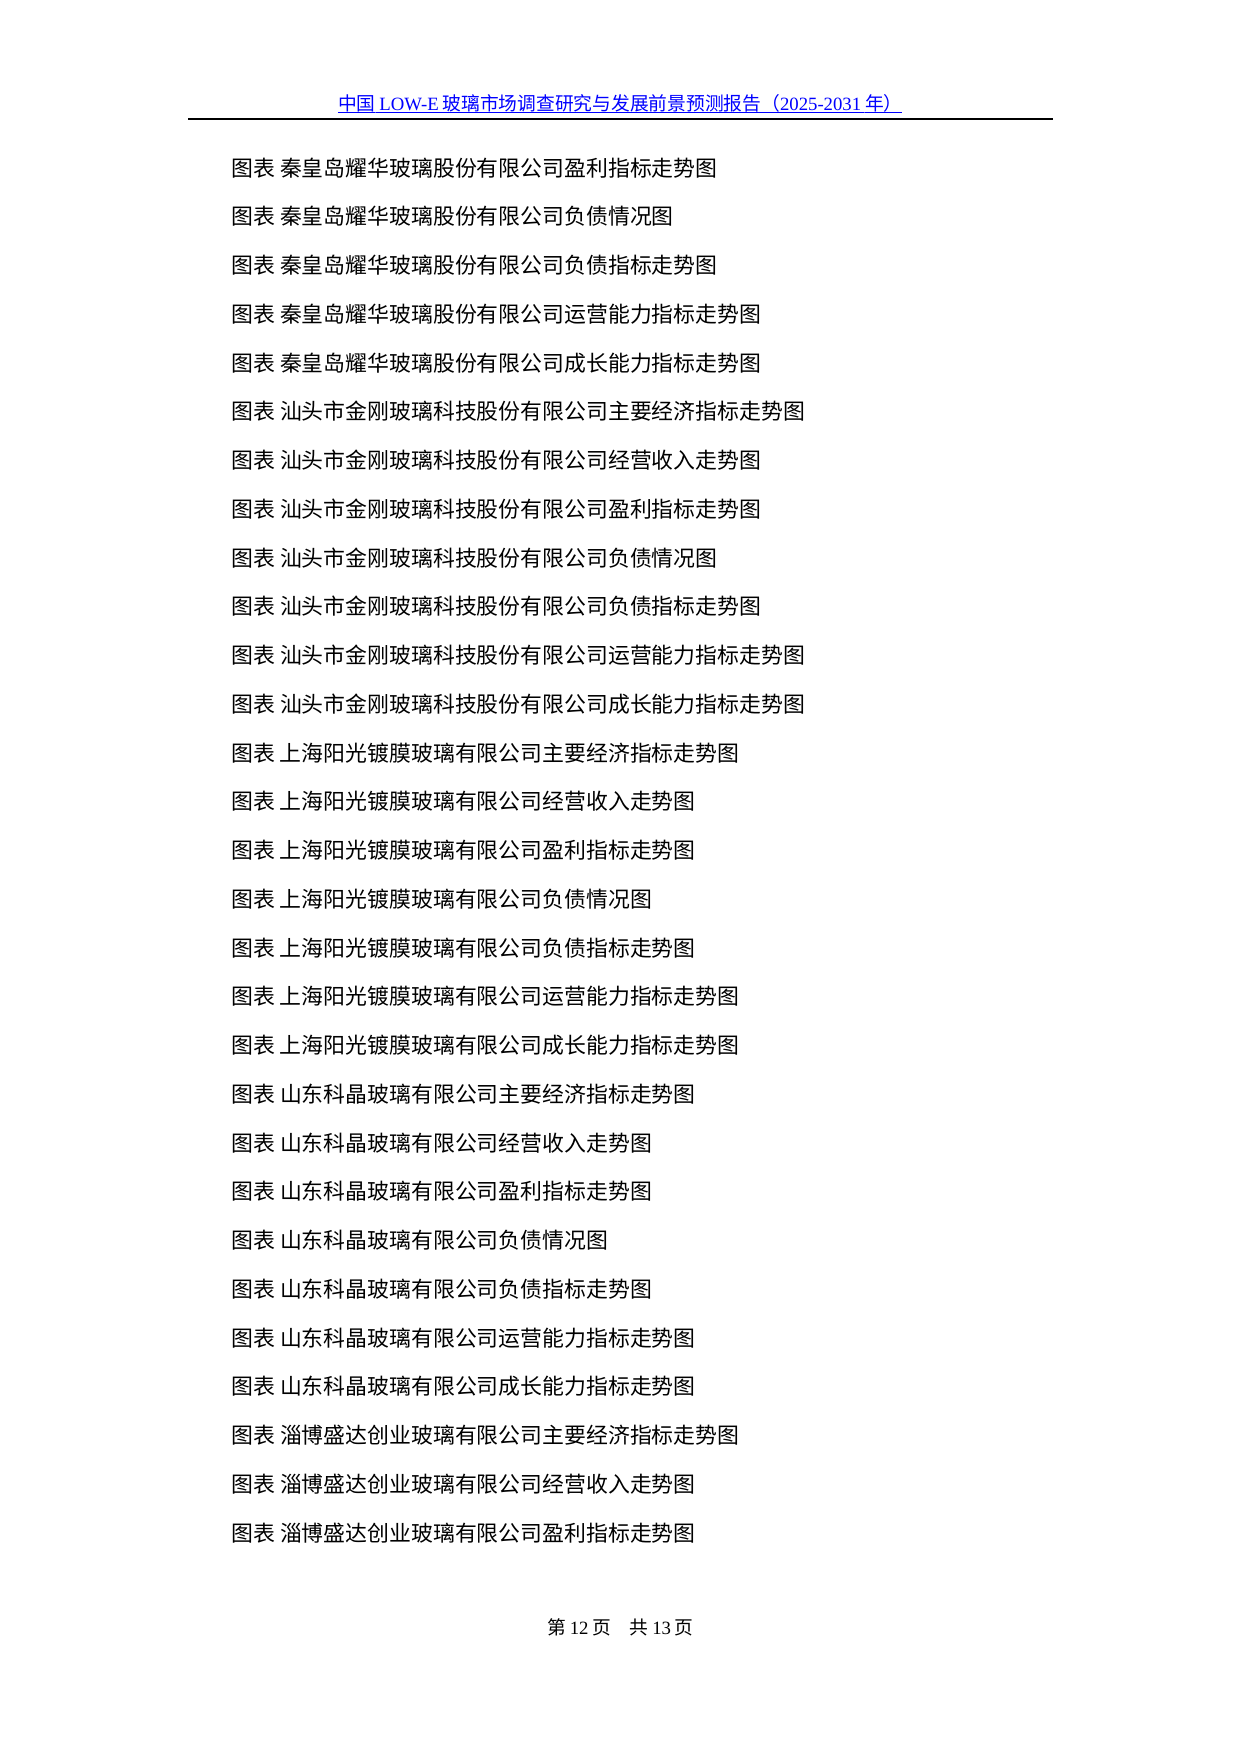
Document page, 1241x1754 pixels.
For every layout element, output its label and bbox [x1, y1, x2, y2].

text [187, 150, 1053, 1548]
